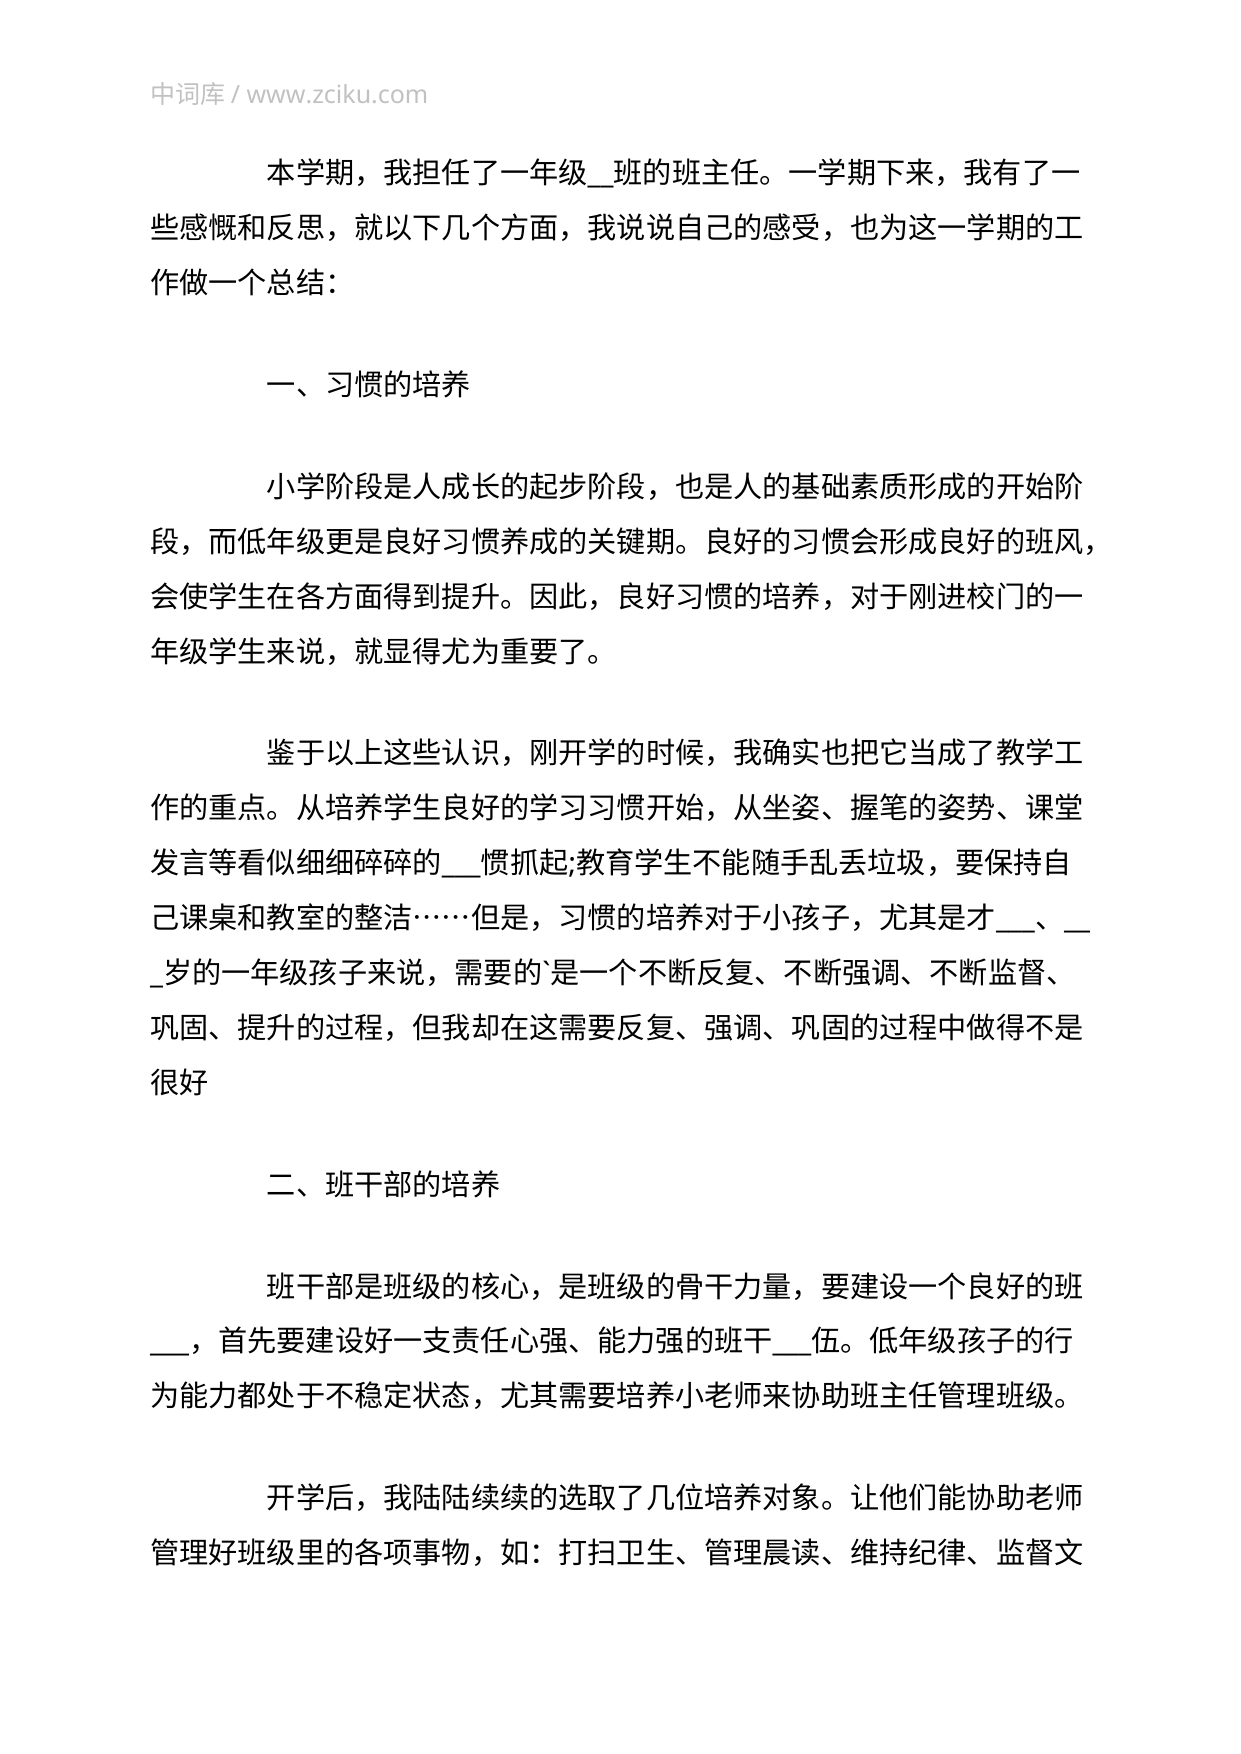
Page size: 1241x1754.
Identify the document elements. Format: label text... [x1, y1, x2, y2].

text 鉴于以上这些认识，刚开学的时候，我确实也把它当成了教学工作的重点。从培养学生良好的学习习惯开始，从坐姿、握笔的姿势、课堂发言等看似细细碎碎的___惯抓起;教育学生不能随手乱丢垃圾，要保持自己课桌和教室的整洁……但是，习惯的培养对于小孩子，尤其是才___、___岁的一年级孩子来说，需要的`是一个不断反复、不断强调、不断监督、巩固、提升的过程，但我却在这需要反复、强调、巩固的过程中做得不是很好 [150, 730, 1090, 1102]
text 二、班干部的培养 [150, 1161, 1090, 1204]
text 小学阶段是人成长的起步阶段，也是人的基础素质形成的开始阶段，而低年级更是良好习惯养成的关键期。良好的习惯会形成良好的班风，会使学生在各方面得到提升。因此，良好习惯的培养，对于刚进校门的一年级学生来说，就显得尤为重要了。 [150, 463, 1090, 670]
text 班干部是班级的核心，是班级的骨干力量，要建设一个良好的班___，首先要建设好一支责任心强、能力强的班干___伍。低年级孩子的行为能力都处于不稳定状态，尤其需要培养小老师来协助班主任管理班级。 [150, 1263, 1090, 1415]
text 一、习惯的培养 [150, 362, 1090, 404]
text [150, 1475, 1090, 1572]
text 本学期，我担任了一年级__班的班主任。一学期下来，我有了一些感慨和反思，就以下几个方面，我说说自己的感受，也为这一学期的工作做一个总结： [150, 150, 1090, 302]
